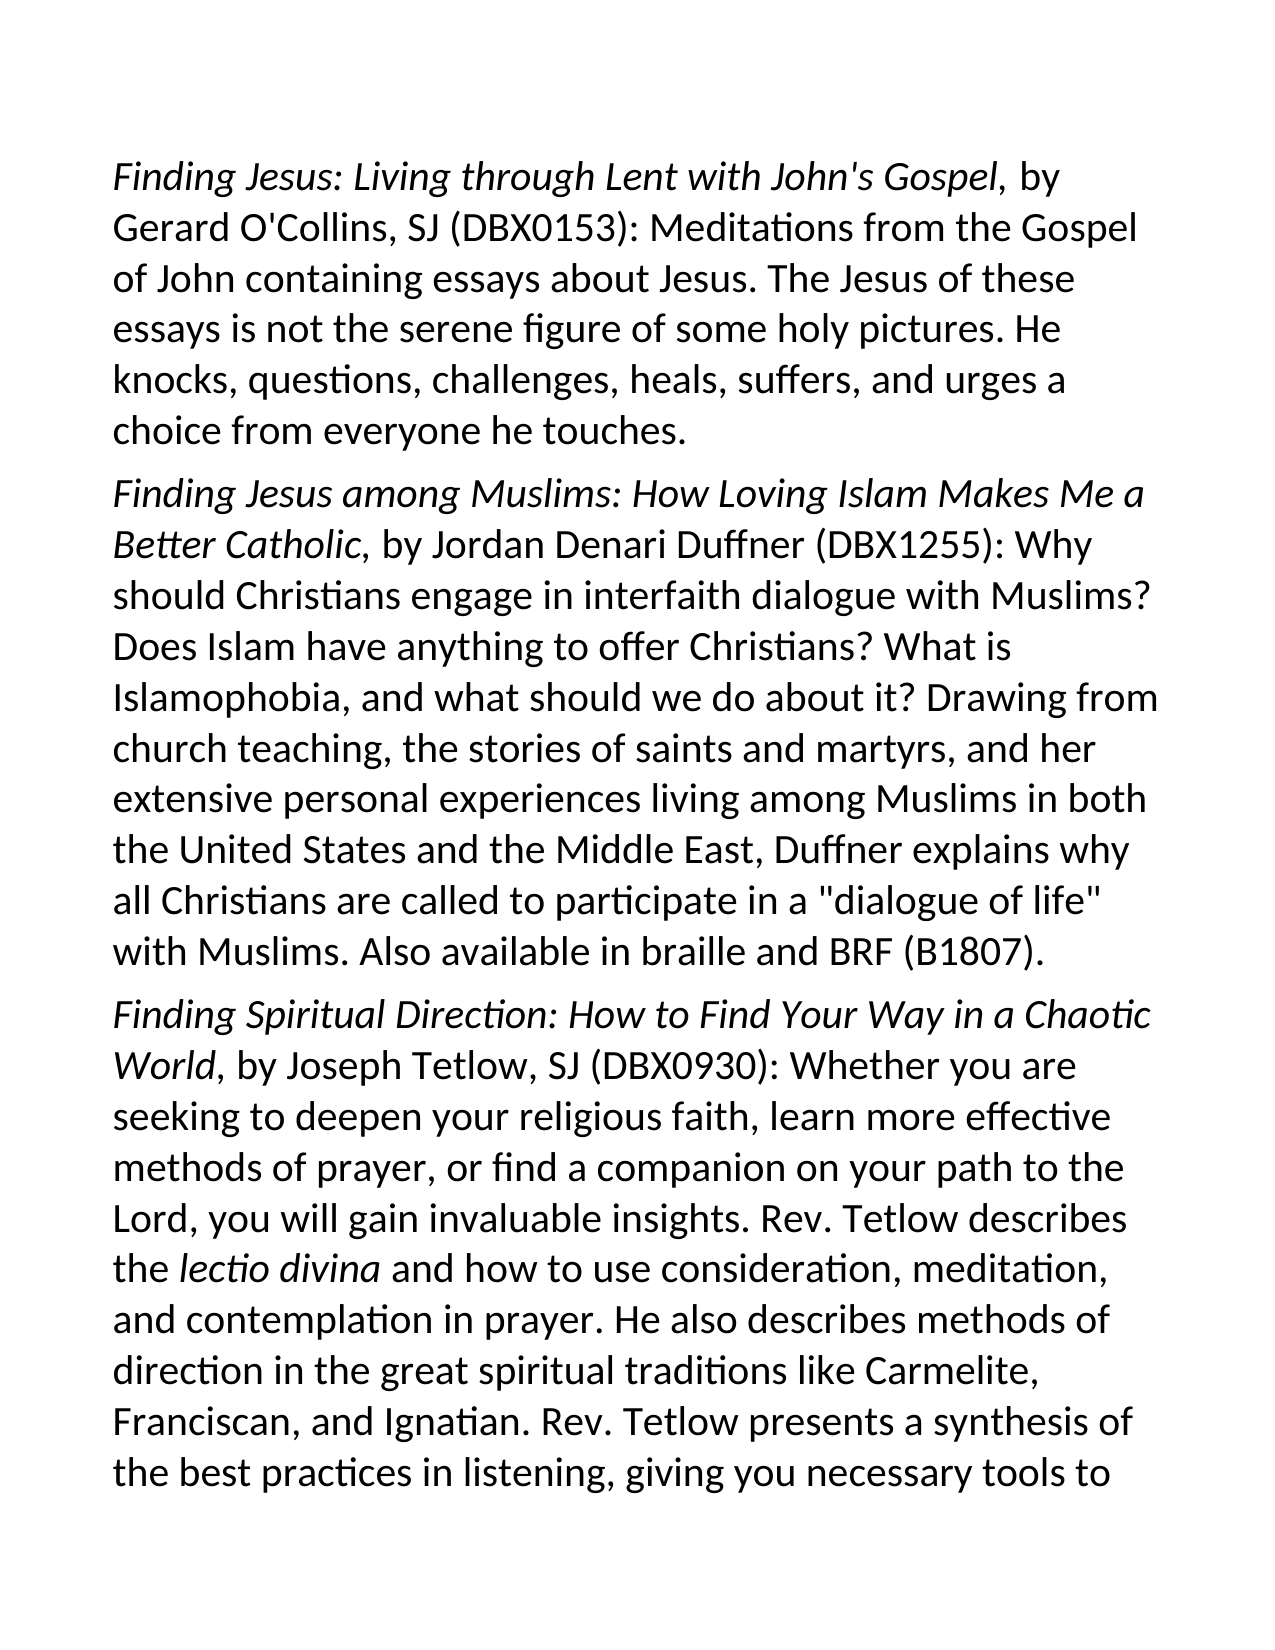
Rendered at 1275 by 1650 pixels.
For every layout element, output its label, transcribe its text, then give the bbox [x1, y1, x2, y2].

text Finding Jesus: Living through Lent with John's Gospel, by Gerard O'Collins, SJ (DBX0153): Meditations from the Gospel of John containing essays about Jesus. The Jesus of these essays is not the serene figure of some holy pictures. He knocks, questions, challenges, heals, suffers, and urges a choice from everyone he touches. [112, 150, 1162, 455]
text Finding Jesus among Muslims: How Loving Islam Makes Me a Better Catholic, by Jordan Denari Duffner (DBX1255): Why should Christians engage in interfaith dialogue with Muslims? Does Islam have anything to offer Christians? What is Islamophobia, and what should we do about it? Drawing from church teaching, the stories of saints and martyrs, and her extensive personal experiences living among Muslims in both the United States and the Middle East, Duffner explains why all Christians are called to participate in a "dialogue of life" with Muslims. Also available in braille and BRF (B1807). [112, 467, 1162, 976]
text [112, 988, 1162, 1497]
